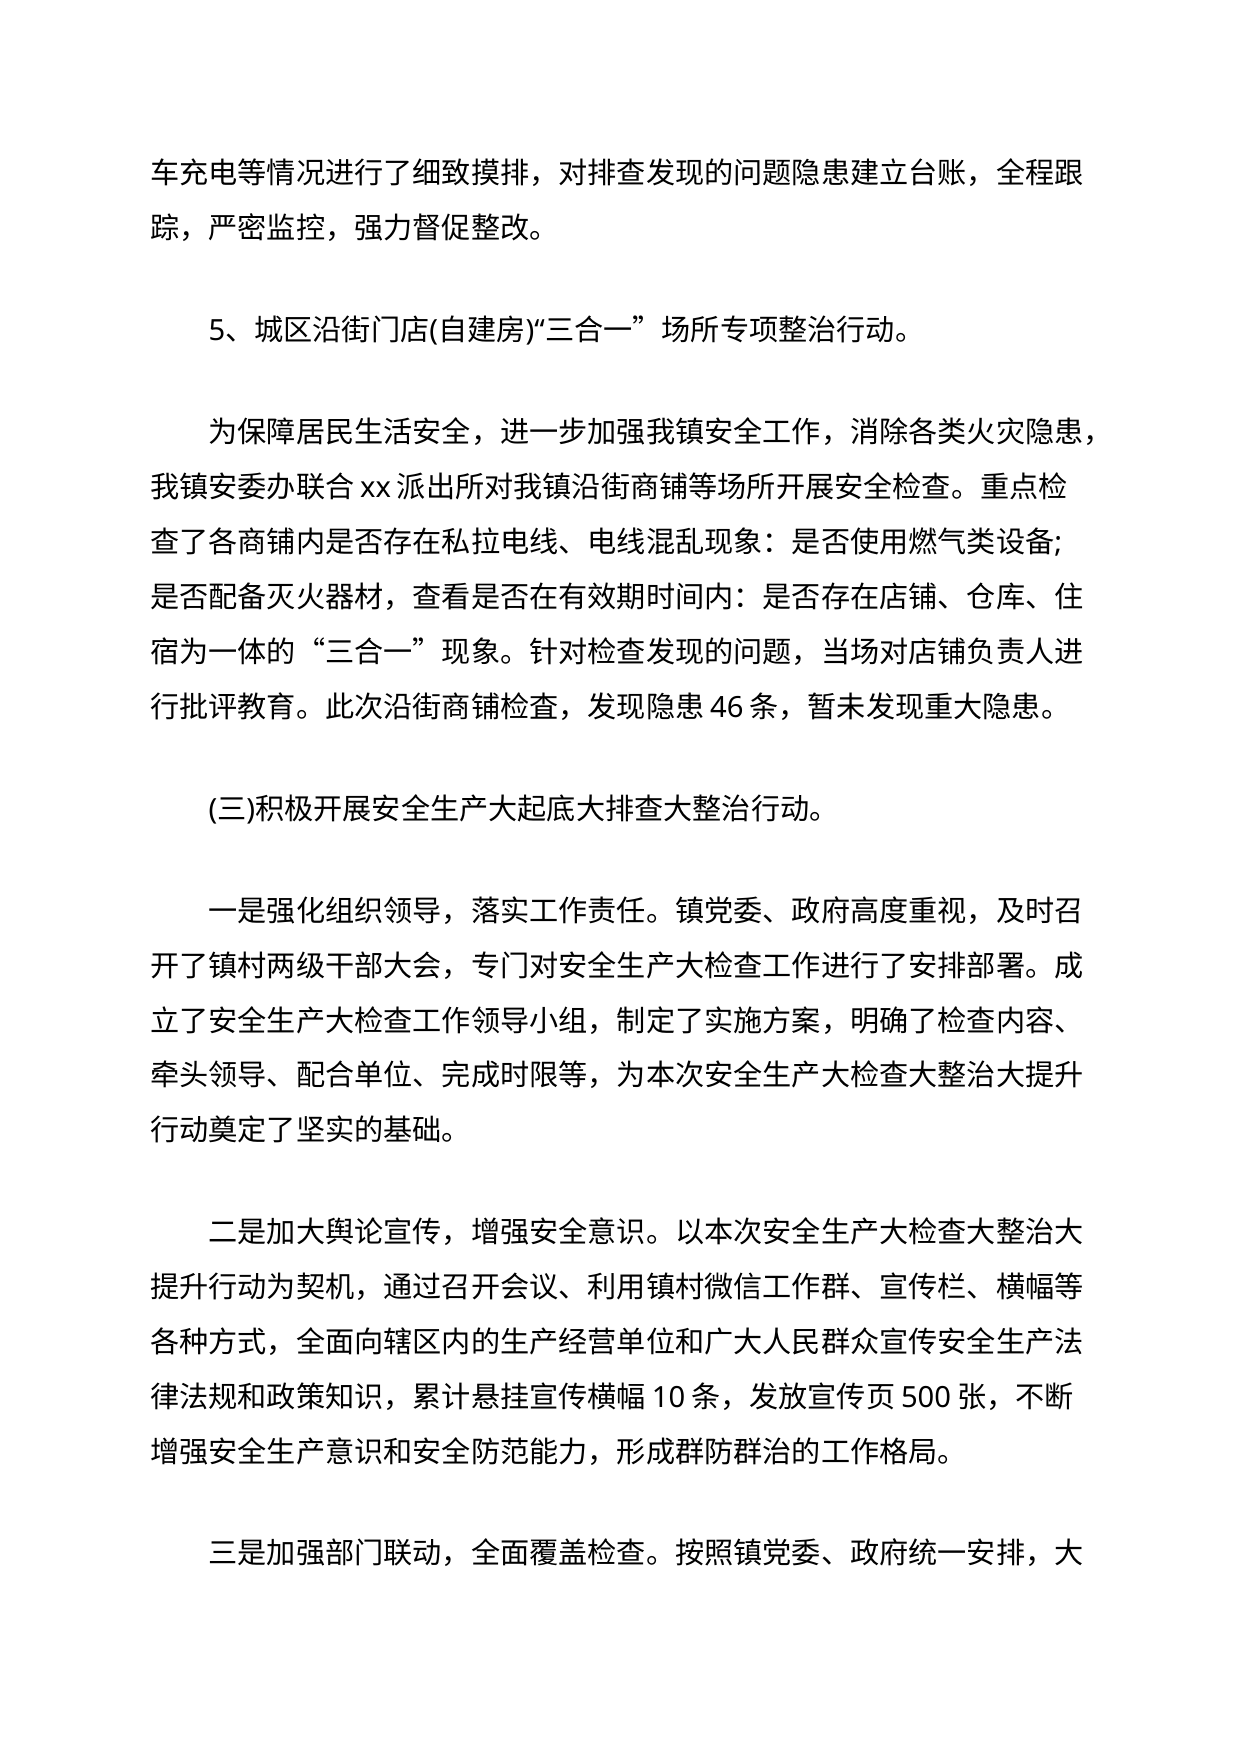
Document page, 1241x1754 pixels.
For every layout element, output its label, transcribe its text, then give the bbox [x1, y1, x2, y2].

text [150, 1530, 1090, 1572]
text 5、城区沿街门店(自建房)“三合一”场所专项整治行动。 [150, 307, 1090, 349]
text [150, 150, 1090, 247]
text (三)积极开展安全生产大起底大排查大整治行动。 [150, 785, 1090, 828]
text 二是加大舆论宣传，增强安全意识。以本次安全生产大检查大整治大提升行动为契机，通过召开会议、利用镇村微信工作群、宣传栏、横幅等各种方式，全面向辖区内的生产经营单位和广大人民群众宣传安全生产法律法规和政策知识，累计悬挂宣传横幅10条，发放宣传页500张，不断增强安全生产意识和安全防范能力，形成群防群治的工作格局。 [150, 1209, 1090, 1471]
text 一是强化组织领导，落实工作责任。镇党委、政府高度重视，及时召开了镇村两级干部大会，专门对安全生产大检查工作进行了安排部署。成立了安全生产大检查工作领导小组，制定了实施方案，明确了检查内容、牵头领导、配合单位、完成时限等，为本次安全生产大检查大整治大提升行动奠定了坚实的基础。 [150, 887, 1090, 1149]
text 为保障居民生活安全，进一步加强我镇安全工作，消除各类火灾隐患，我镇安委办联合xx派出所对我镇沿街商铺等场所开展安全检查。重点检查了各商铺内是否存在私拉电线、电线混乱现象：是否使用燃气类设备;是否配备灭火器材，查看是否在有效期时间内：是否存在店铺、仓库、住宿为一体的“三合一”现象。针对检查发现的问题，当场对店铺负责人进行批评教育。此次沿街商铺检査，发现隐患46条，暂未发现重大隐患。 [150, 409, 1090, 726]
